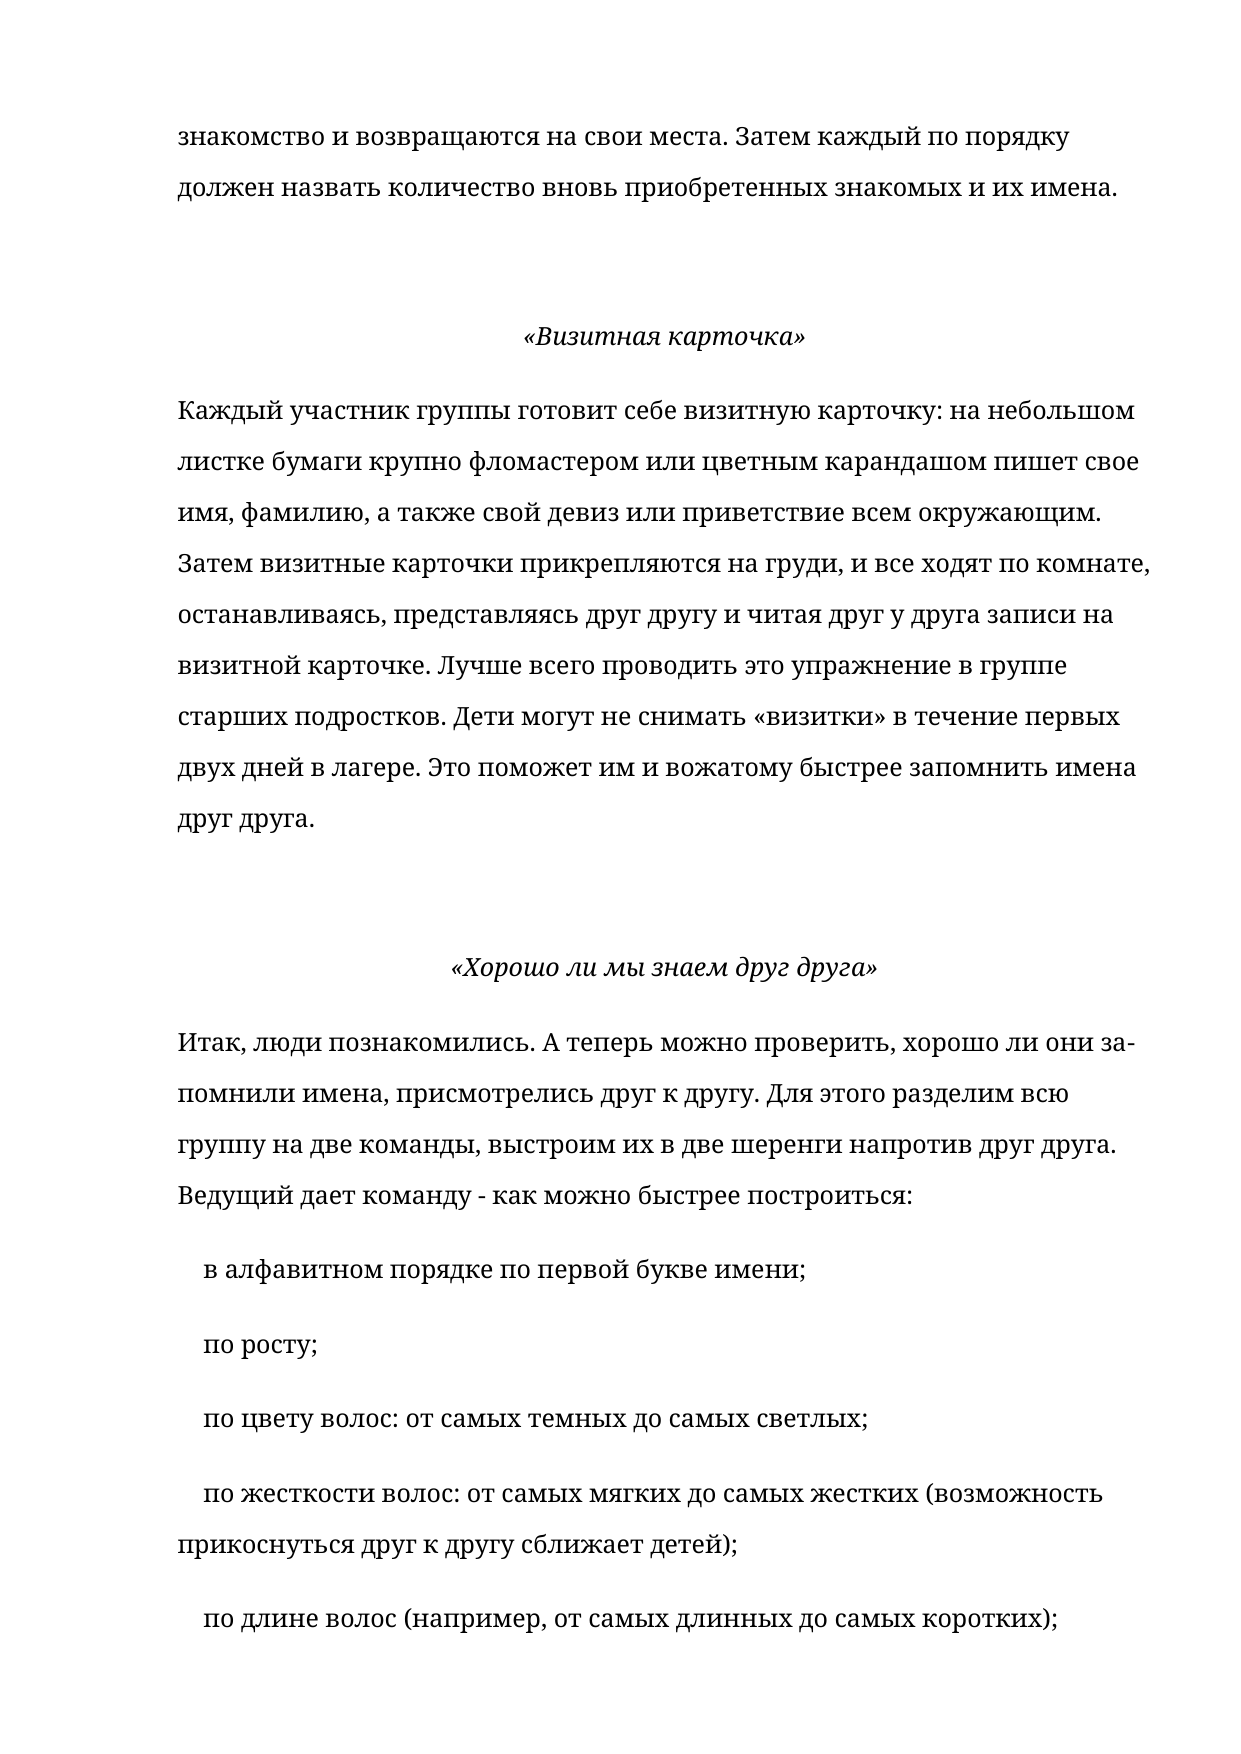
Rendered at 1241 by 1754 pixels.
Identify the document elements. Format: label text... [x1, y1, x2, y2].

text Каждый участник группы готовит себе визитную карточку: на небольшом листке бумаги крупно фломастером или цветным карандашом пишет свое имя, фамилию, а также свой девиз или приветствие всем окружающим. Затем визитные карточки прикрепляются на груди, и все ходят по комнате, останавливаясь, представляясь друг другу и читая друг у друга записи на визитной карточке. Лучше всего проводить это упражнение в группе старших подростков. Дети могут не снимать «визитки» в течение первых двух дней в лагере. Это поможет им и вожатому быстрее запомнить имена друг друга. [177, 393, 1152, 835]
text по жесткости волос: от самых мягких до самых жестких (возможность прикоснуться друг к другу сближает детей); [177, 1475, 1152, 1561]
text по росту; [177, 1326, 1152, 1361]
text по цвету волос: от самых темных до самых светлых; [177, 1401, 1152, 1435]
text Итак, люди познакомились. А теперь можно проверить, хорошо ли они запомнили имена, присмотрелись друг к другу. Для этого разделим всю группу на две команды, выстроим их в две шеренги напротив друг друга. Ведущий дает команду - как можно быстрее построиться: [177, 1024, 1152, 1212]
text по длине волос (например, от самых длинных до самых коротких); [177, 1601, 1152, 1635]
text «Визитная карточка» [177, 318, 1152, 352]
text в алфавитном порядке по первой букве имени; [177, 1252, 1152, 1286]
text «Хорошо ли мы знаем друг друга» [177, 950, 1152, 984]
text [177, 118, 1152, 203]
